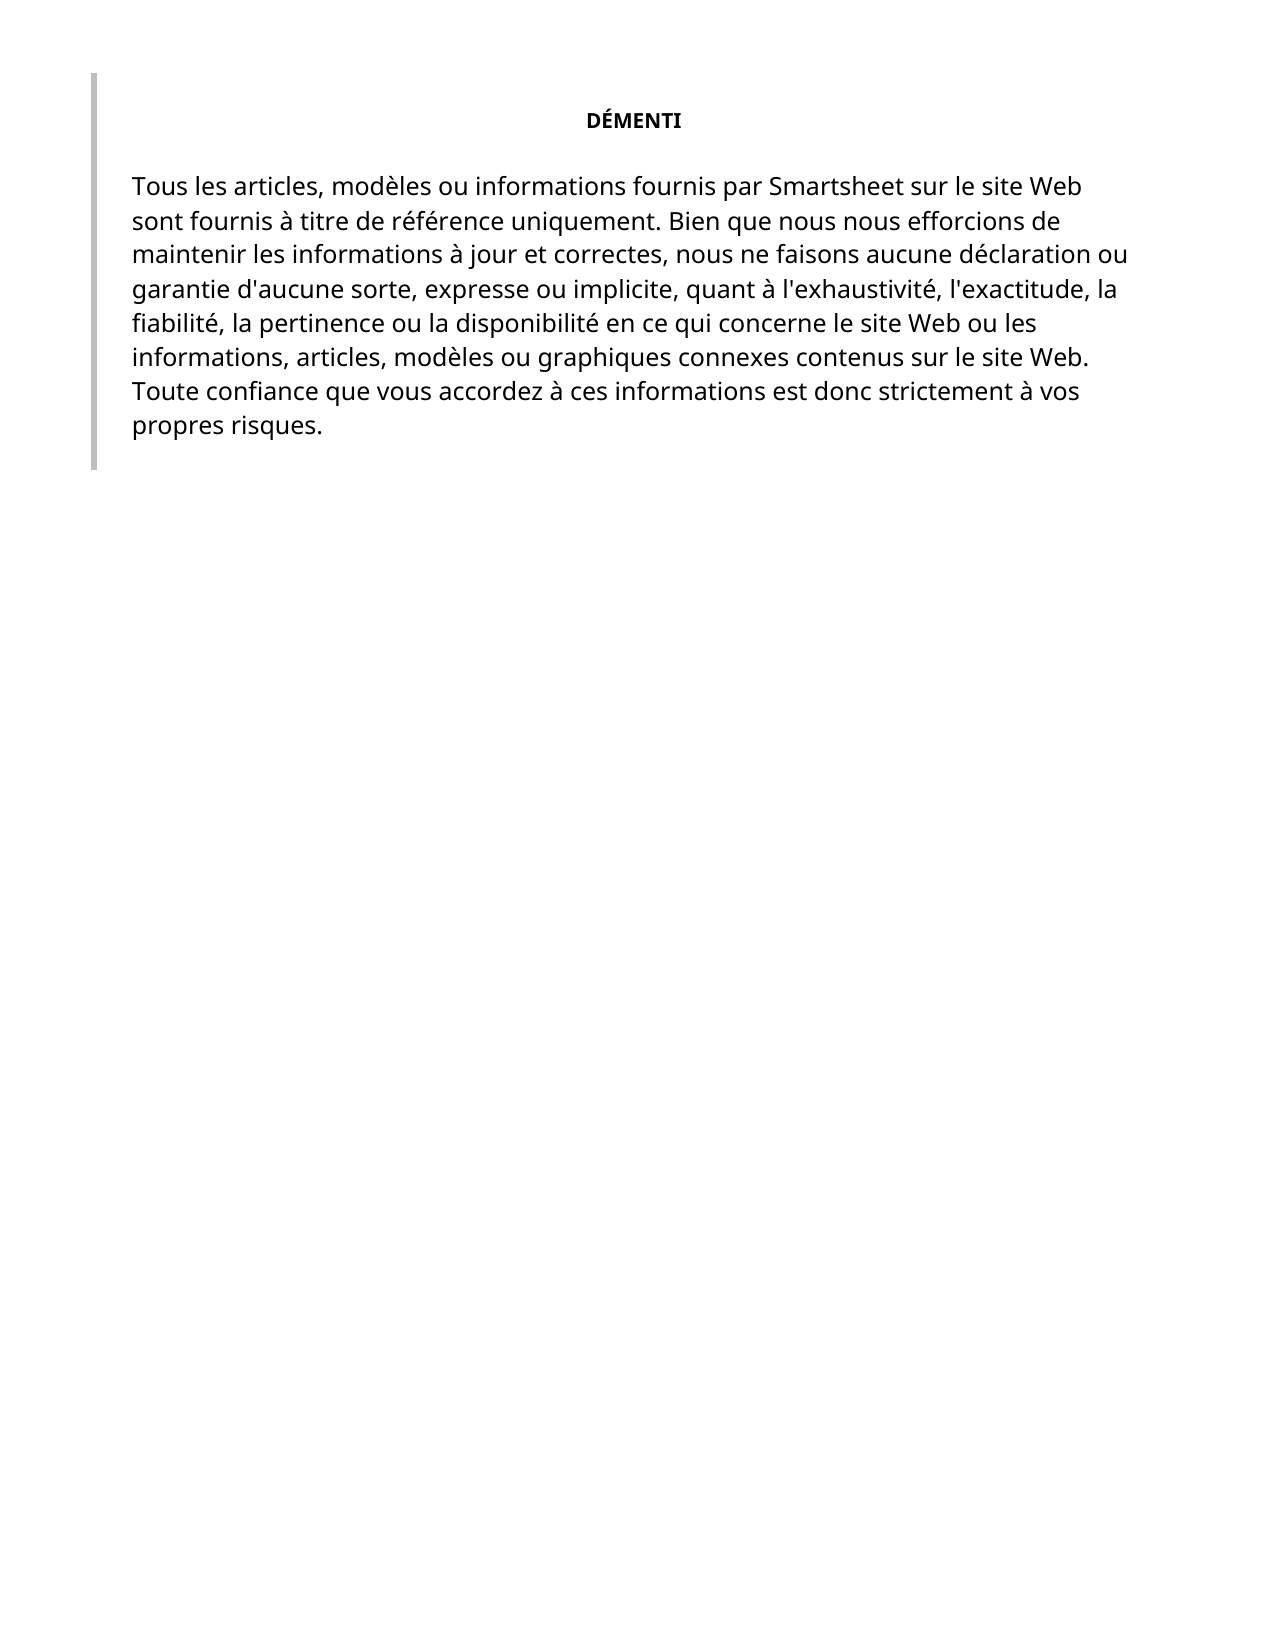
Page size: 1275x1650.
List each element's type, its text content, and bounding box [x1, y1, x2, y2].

table_header DÉMENTI Tous les articles, modèles ou informations fournis par Smartsheet sur le site Web sont fournis à titre de référence uniquement. Bien que nous nous efforcions de maintenir les informations à jour et correctes, nous ne faisons aucune déclaration ou garantie d'aucune sorte, expresse ou implicite, quant à l'exhaustivité, l'exactitude, la fiabilité, la pertinence ou la disponibilité en ce qui concerne le site Web ou les informations, articles, modèles ou graphiques connexes contenus sur le site Web. Toute confiance que vous accordez à ces informations est donc strictement à vos propres risques. [97, 73, 1147, 470]
